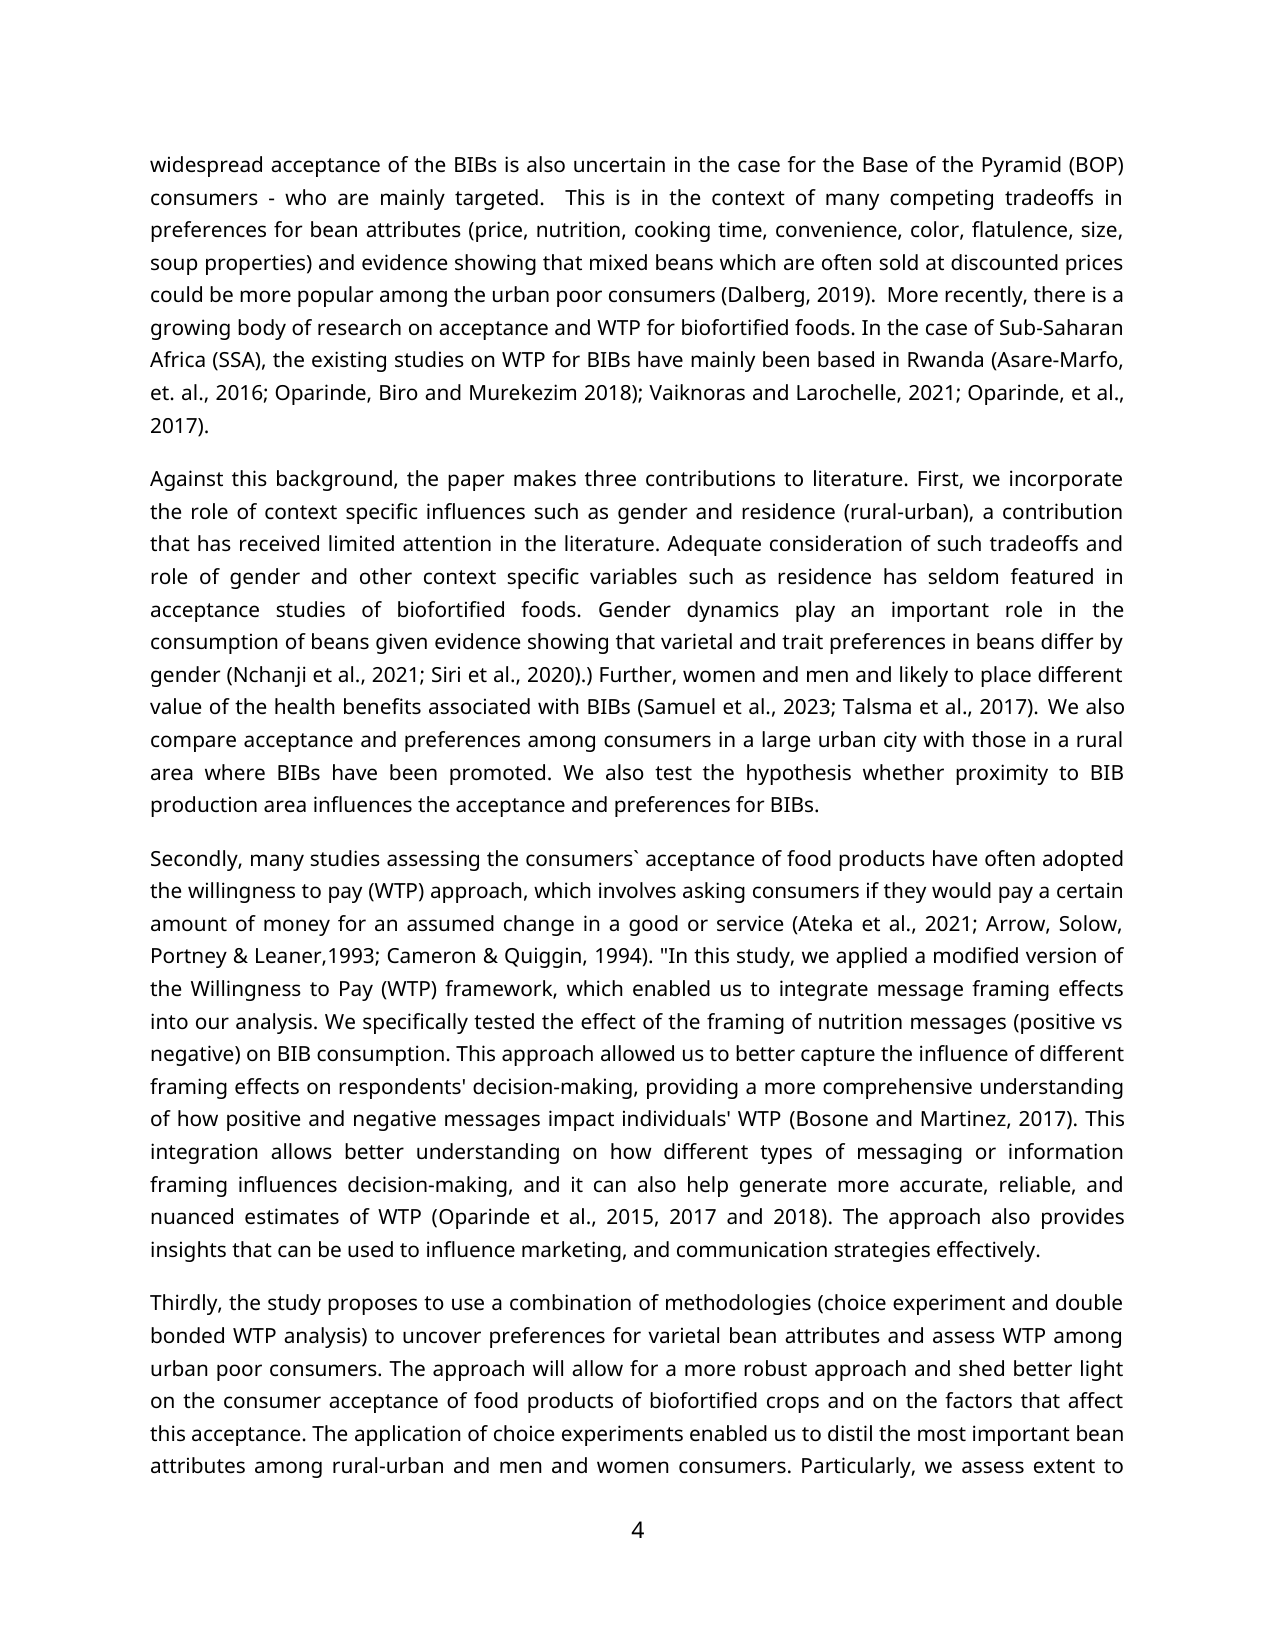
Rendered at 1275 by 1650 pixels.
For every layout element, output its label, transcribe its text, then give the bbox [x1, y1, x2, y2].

text Against this background, the paper makes three contributions to literature. First, we incorporate the role of context specific influences such as gender and residence (rural-urban), a contribution that has received limited attention in the literature. Adequate consideration of such tradeoffs and role of gender and other context specific variables such as residence has seldom featured in acceptance studies of biofortified foods. Gender dynamics play an important role in the consumption of beans given evidence showing that varietal and trait preferences in beans differ by gender (Nchanji et al., 2021; Siri et al., 2020).) Further, women and men and likely to place different value of the health benefits associated with BIBs (Samuel et al., 2023; Talsma et al., 2017). We also compare acceptance and preferences among consumers in a large urban city with those in a rural area where BIBs have been promoted. We also test the hypothesis whether proximity to BIB production area influences the acceptance and preferences for BIBs. [150, 464, 1125, 819]
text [150, 1288, 1125, 1480]
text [150, 150, 1125, 439]
text Secondly, many studies assessing the consumers` acceptance of food products have often adopted the willingness to pay (WTP) approach, which involves asking consumers if they would pay a certain amount of money for an assumed change in a good or service (Ateka et al., 2021; Arrow, Solow, Portney & Leaner,1993; Cameron & Quiggin, 1994). "In this study, we applied a modified version of the Willingness to Pay (WTP) framework, which enabled us to integrate message framing effects into our analysis. We specifically tested the effect of the framing of nutrition messages (positive vs negative) on BIB consumption. This approach allowed us to better capture the influence of different framing effects on respondents' decision-making, providing a more comprehensive understanding of how positive and negative messages impact individuals' WTP (Bosone and Martinez, 2017). This integration allows better understanding on how different types of messaging or information framing influences decision-making, and it can also help generate more accurate, reliable, and nuanced estimates of WTP (Oparinde et al., 2015, 2017 and 2018). The approach also provides insights that can be used to influence marketing, and communication strategies effectively. [150, 844, 1125, 1263]
